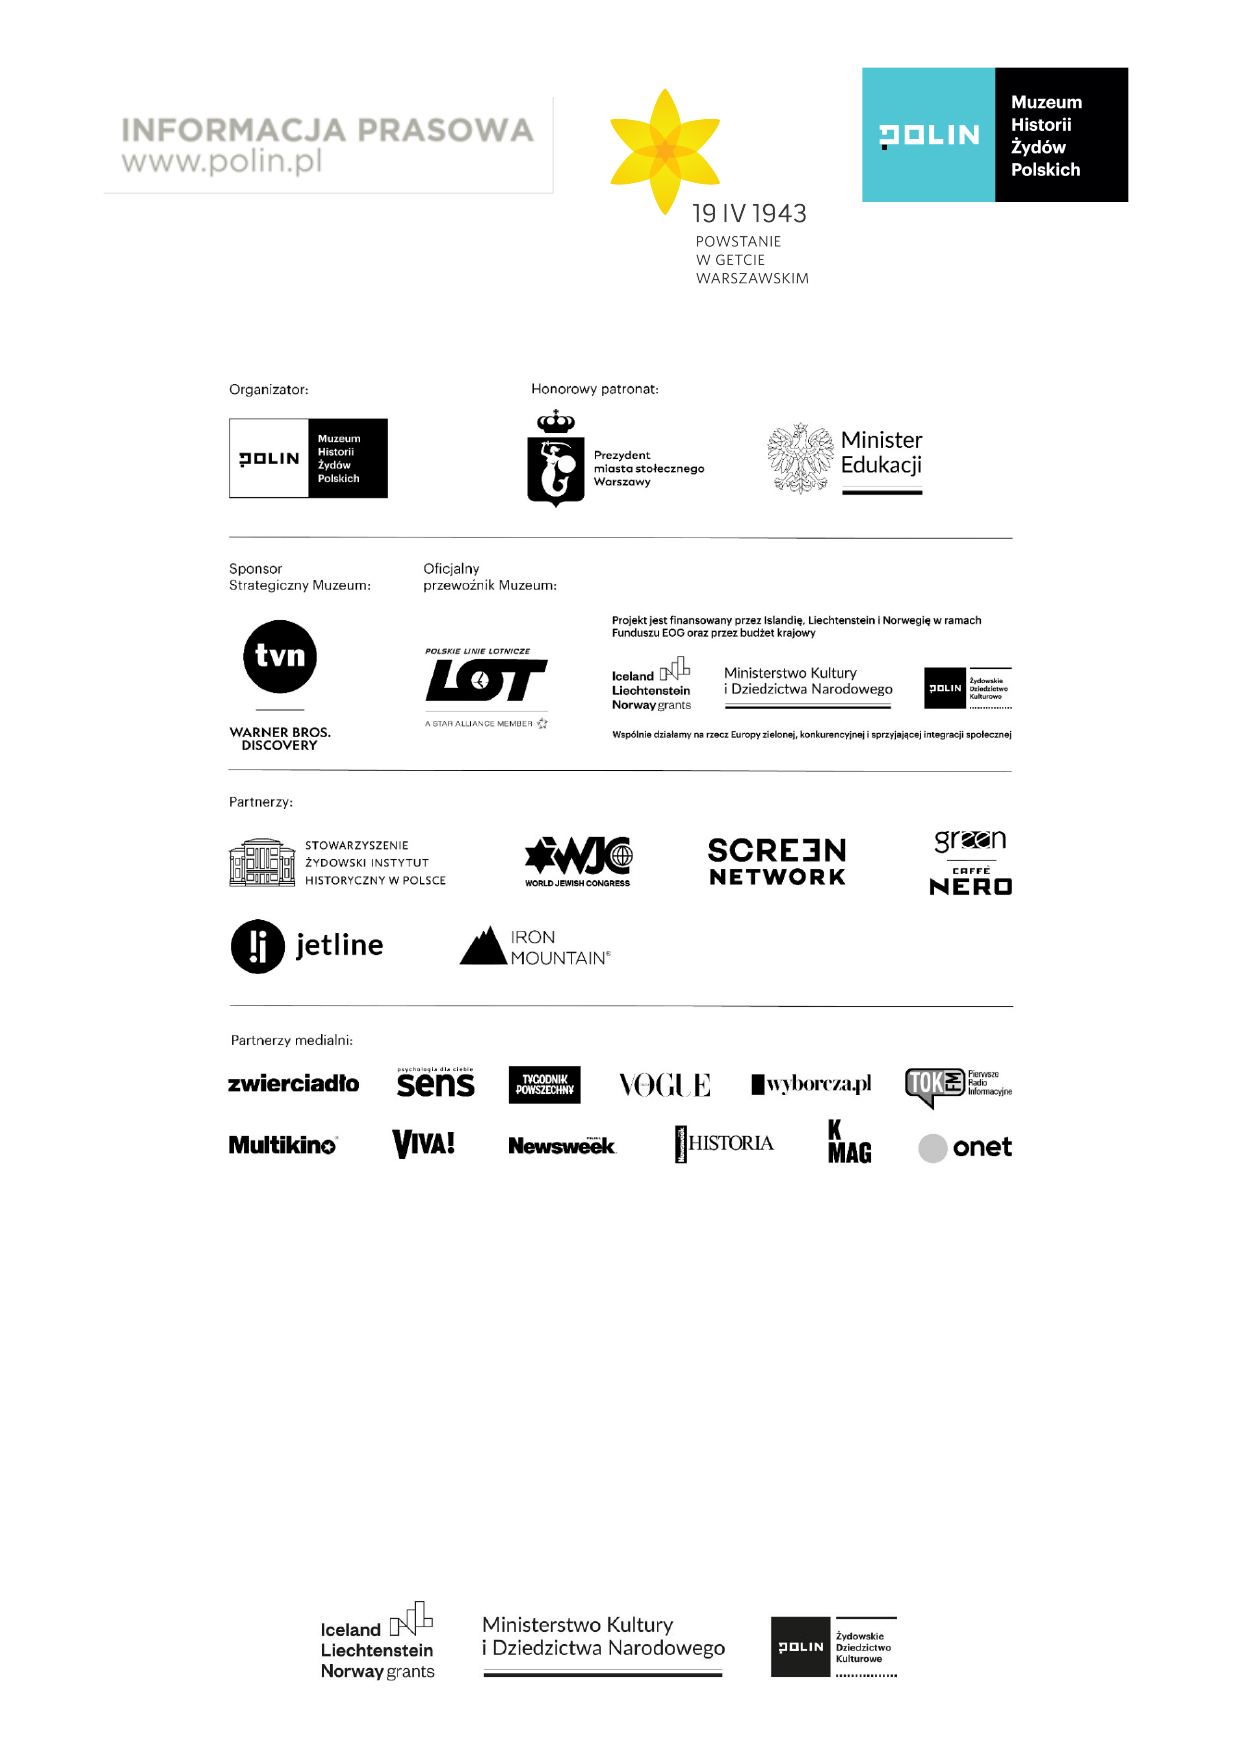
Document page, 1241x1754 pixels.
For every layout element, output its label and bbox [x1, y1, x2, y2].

picture [103, 97, 555, 195]
picture [171, 59, 1134, 1220]
picture [286, 1562, 931, 1718]
